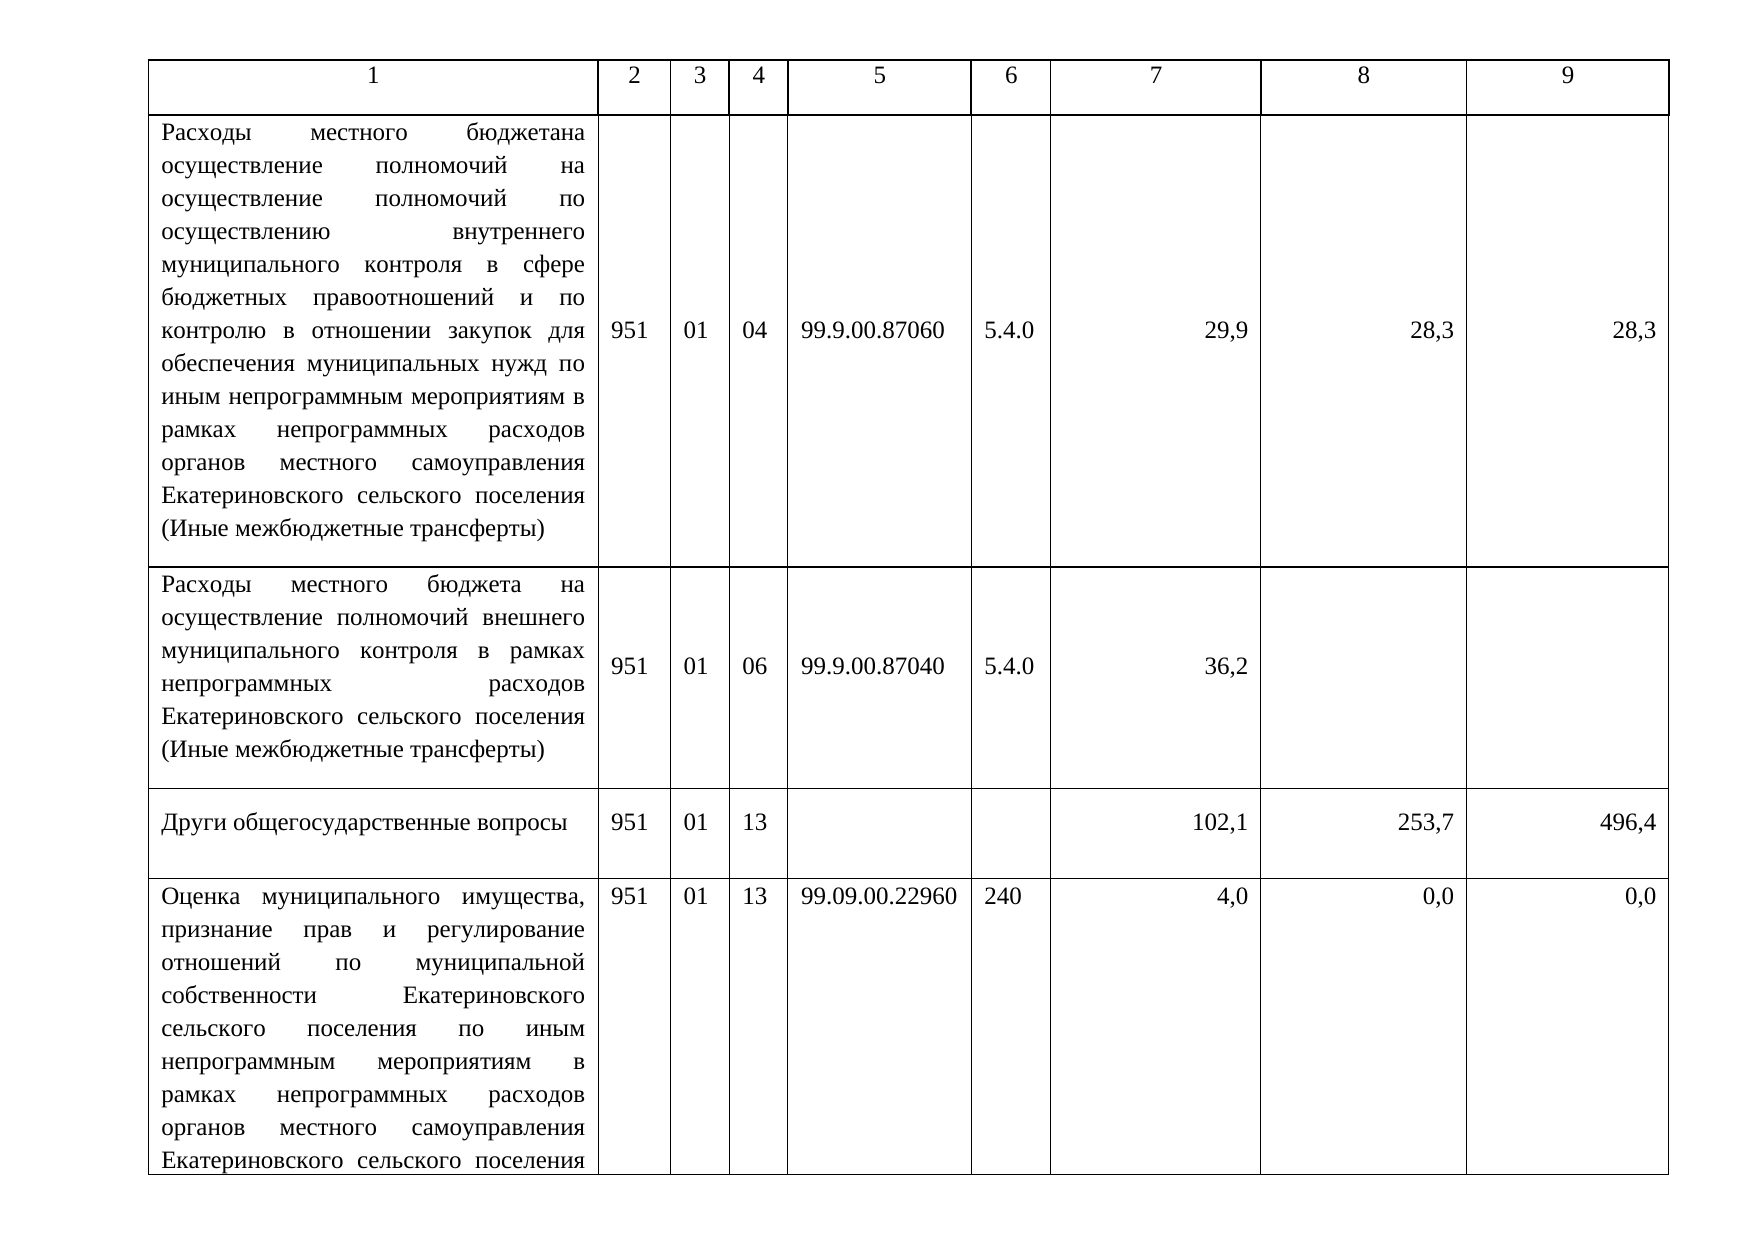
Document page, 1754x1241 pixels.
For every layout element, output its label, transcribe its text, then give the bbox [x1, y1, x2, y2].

table_cell [972, 789, 1050, 878]
table_cell 253,7 [1261, 789, 1466, 878]
table_cell 0,0 [1467, 879, 1668, 1174]
table_cell 5.4.0 [972, 116, 1050, 566]
table_header 5 [789, 61, 970, 114]
table_cell 13 [730, 789, 787, 878]
table_cell 01 [671, 789, 729, 878]
table_cell 36,2 [1051, 568, 1260, 787]
table_cell 01 [671, 879, 729, 1174]
table_cell 951 [599, 789, 670, 878]
table_header 4 [730, 61, 787, 114]
table_cell 01 [671, 568, 729, 787]
table_cell 99.9.00.87040 [788, 568, 971, 787]
table_cell 01 [671, 116, 729, 566]
table_cell 4,0 [1051, 879, 1260, 1174]
table_cell 28,3 [1261, 116, 1466, 566]
table_cell 496,4 [1467, 789, 1668, 878]
table_header 7 [1051, 61, 1260, 114]
table_cell 06 [730, 568, 787, 787]
table_cell 04 [730, 116, 787, 566]
table_cell 951 [599, 568, 670, 787]
table_cell [1261, 568, 1466, 787]
table_header 8 [1262, 61, 1466, 114]
table_cell 951 [599, 116, 670, 566]
table_cell 99.9.00.87060 [788, 116, 971, 566]
table_cell 13 [730, 879, 787, 1174]
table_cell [149, 879, 598, 1174]
table_header 2 [599, 61, 670, 114]
table_header 1 [149, 61, 597, 114]
table_cell 5.4.0 [972, 568, 1050, 787]
table_cell Расходы местного бюджетана осуществление полномочий на осуществление полномочий по осуществлению внутреннего муниципального контроля в сфере бюджетных правоотношений и по контролю в отношении закупок для обеспечения муниципальных нужд по иным непрограммным мероприятиям в рамках непрограммных расходов органов местного самоуправления Екатериновского сельского поселения (Иные межбюджетные трансферты) [149, 116, 598, 566]
table_cell 240 [972, 879, 1050, 1174]
table_cell [1467, 568, 1668, 787]
table_header 6 [972, 61, 1050, 114]
table_cell 99.09.00.22960 [788, 879, 971, 1174]
table_cell Други общегосударственные вопросы [149, 789, 598, 878]
table_cell 0,0 [1261, 879, 1466, 1174]
table_header 9 [1467, 61, 1668, 114]
table_header 3 [671, 61, 728, 114]
table_cell 28,3 [1467, 116, 1668, 566]
table_cell Расходы местного бюджета на осуществление полномочий внешнего муниципального контроля в рамках непрограммных расходов Екатериновского сельского поселения (Иные межбюджетные трансферты) [149, 568, 598, 787]
table_cell 951 [599, 879, 670, 1174]
table_cell [788, 789, 971, 878]
table_cell 29,9 [1051, 116, 1260, 566]
table_cell 102,1 [1051, 789, 1260, 878]
